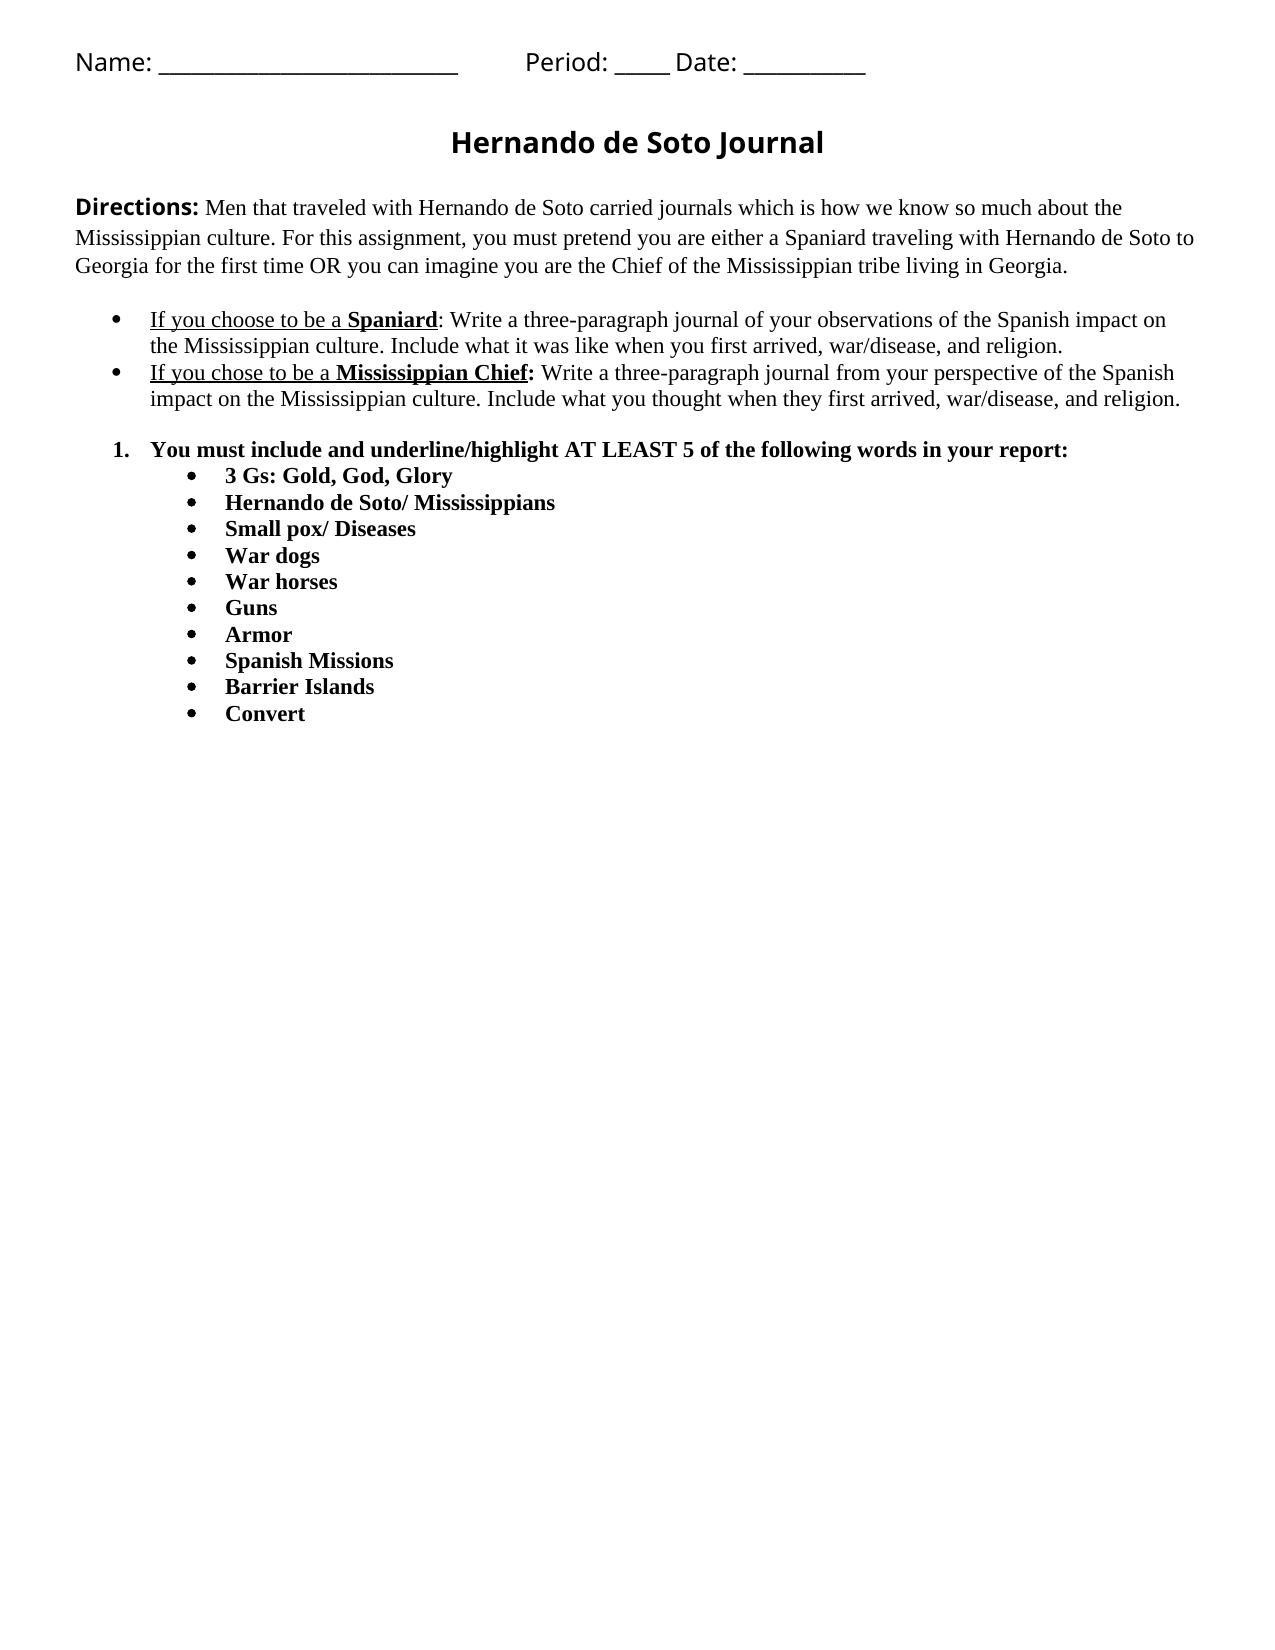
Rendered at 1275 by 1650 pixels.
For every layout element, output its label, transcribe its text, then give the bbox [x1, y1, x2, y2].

list Guns [187, 594, 1200, 621]
list War horses [187, 568, 1200, 594]
list 3 Gs: Gold, God, Glory [187, 463, 1200, 489]
list Armor [187, 621, 1200, 647]
text Directions: Men that traveled with Hernando de Soto carried journals which is how we know so much about the Mississippian culture. For this assignment, you must pretend you are either a Spaniard traveling with Hernando de Soto to Georgia for the first time OR you can imagine you are the Chief of the Mississippian tribe living in Georgia. [75, 191, 1200, 279]
text Hernando de Soto Journal [75, 123, 1200, 162]
list If you chose to be a Mississippian Chief: Write a three-paragraph journal from your perspective of the Spanish impact on the Mississippian culture. Include what you thought when they first arrived, war/disease, and religion. [112, 358, 1200, 411]
list Spanish Missions [187, 647, 1200, 673]
list If you choose to be a Spaniard: Write a three-paragraph journal of your observations of the Spanish impact on the Mississippian culture. Include what it was like when you first arrived, war/disease, and religion. [112, 306, 1200, 358]
list Hernando de Soto/ Mississippians [187, 489, 1200, 515]
list War dogs [187, 542, 1200, 568]
list You must include and underline/highlight AT LEAST 5 of the following words in your report: [112, 436, 1200, 463]
list Convert [187, 700, 1200, 726]
list Small pox/ Diseases [187, 515, 1200, 542]
list Barrier Islands [187, 673, 1200, 700]
